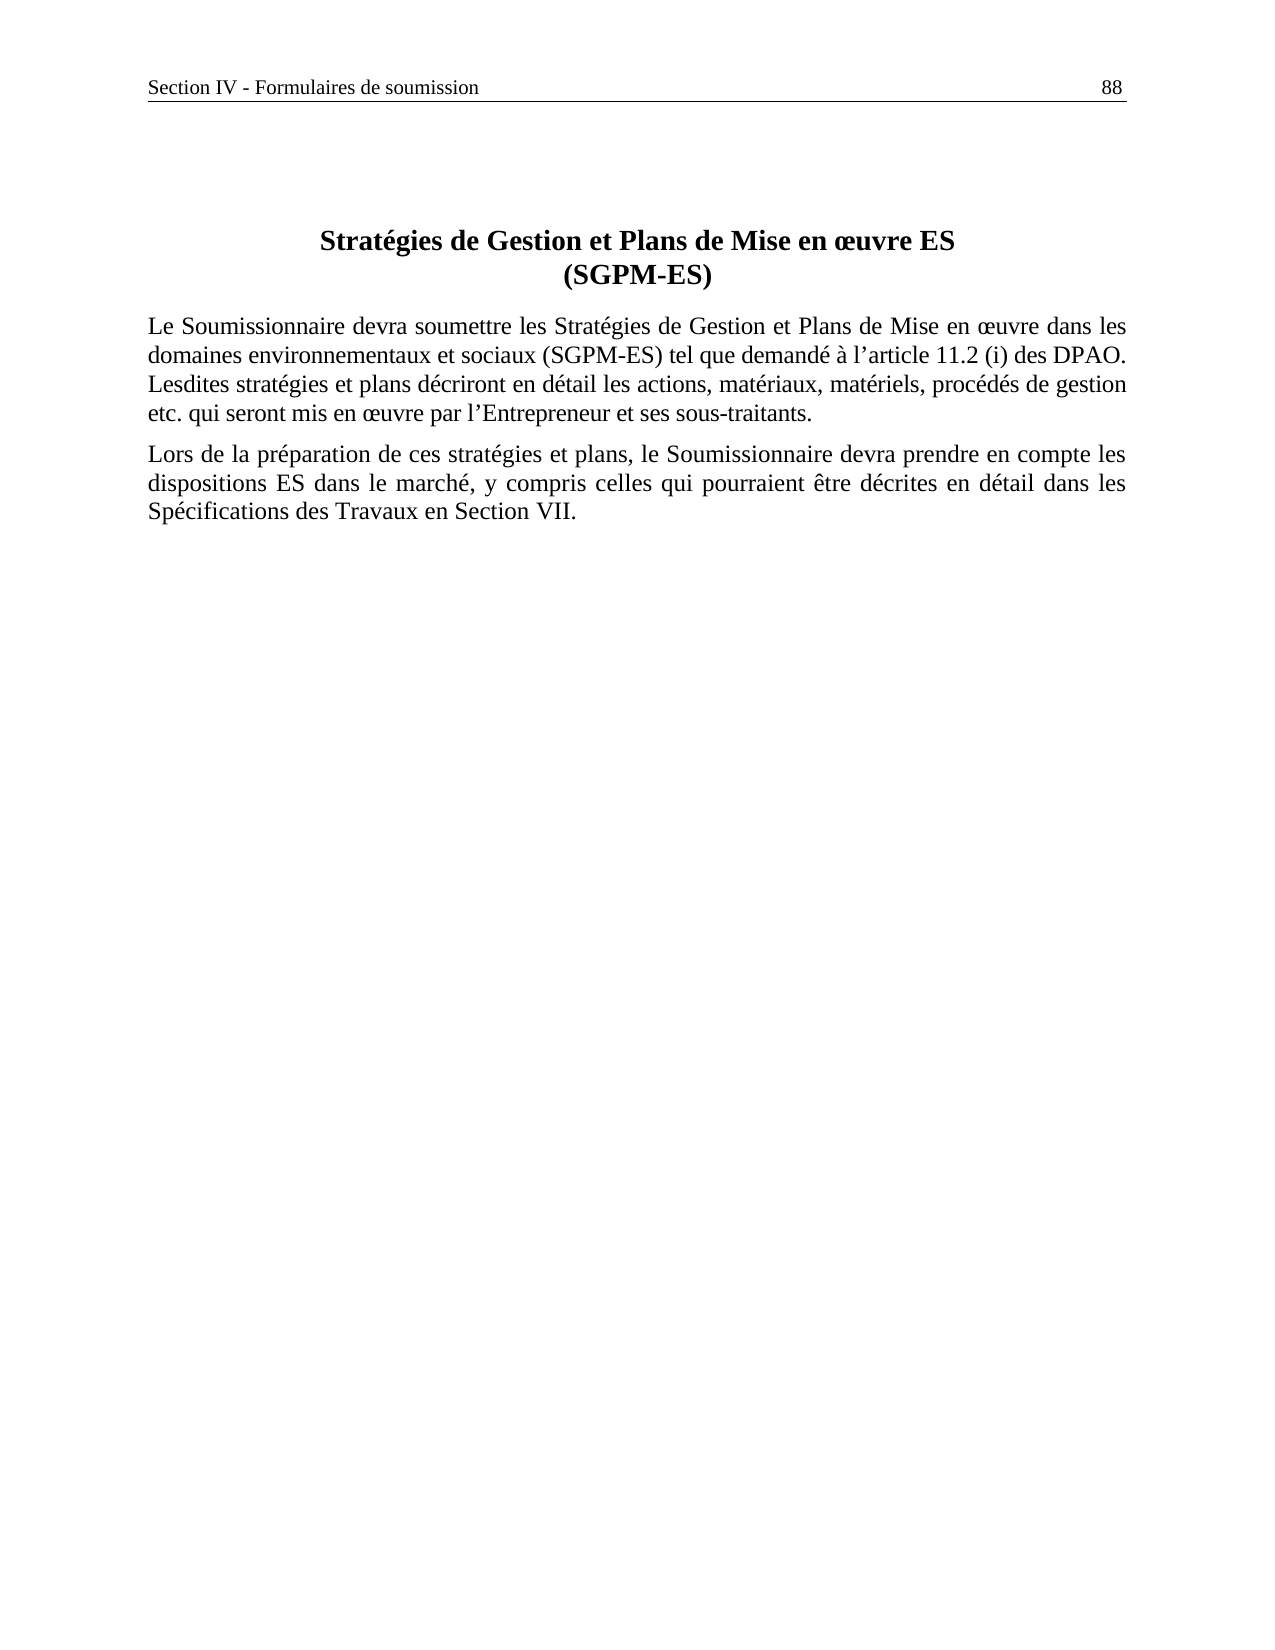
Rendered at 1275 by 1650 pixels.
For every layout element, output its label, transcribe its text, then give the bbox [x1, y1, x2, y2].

text Lors de la préparation de ces stratégies et plans, le Soumissionnaire devra prendre en compte les dispositions ES dans le marché, y compris celles qui pourraient être décrites en détail dans les Spécifications des Travaux en Section VII. [148, 439, 1127, 525]
text Le Soumissionnaire devra soumettre les Stratégies de Gestion et Plans de Mise en œuvre dans les domaines environnementaux et sociaux (SGPM-ES) tel que demandé à l’article 11.2 (i) des DPAO. Lesdites stratégies et plans décriront en détail les actions, matériaux, matériels, procédés de gestion etc. qui seront mis en œuvre par l’Entrepreneur et ses sous-traitants. [148, 311, 1127, 426]
text Stratégies de Gestion et Plans de Mise en œuvre ES (SGPM-ES) [148, 223, 1127, 291]
